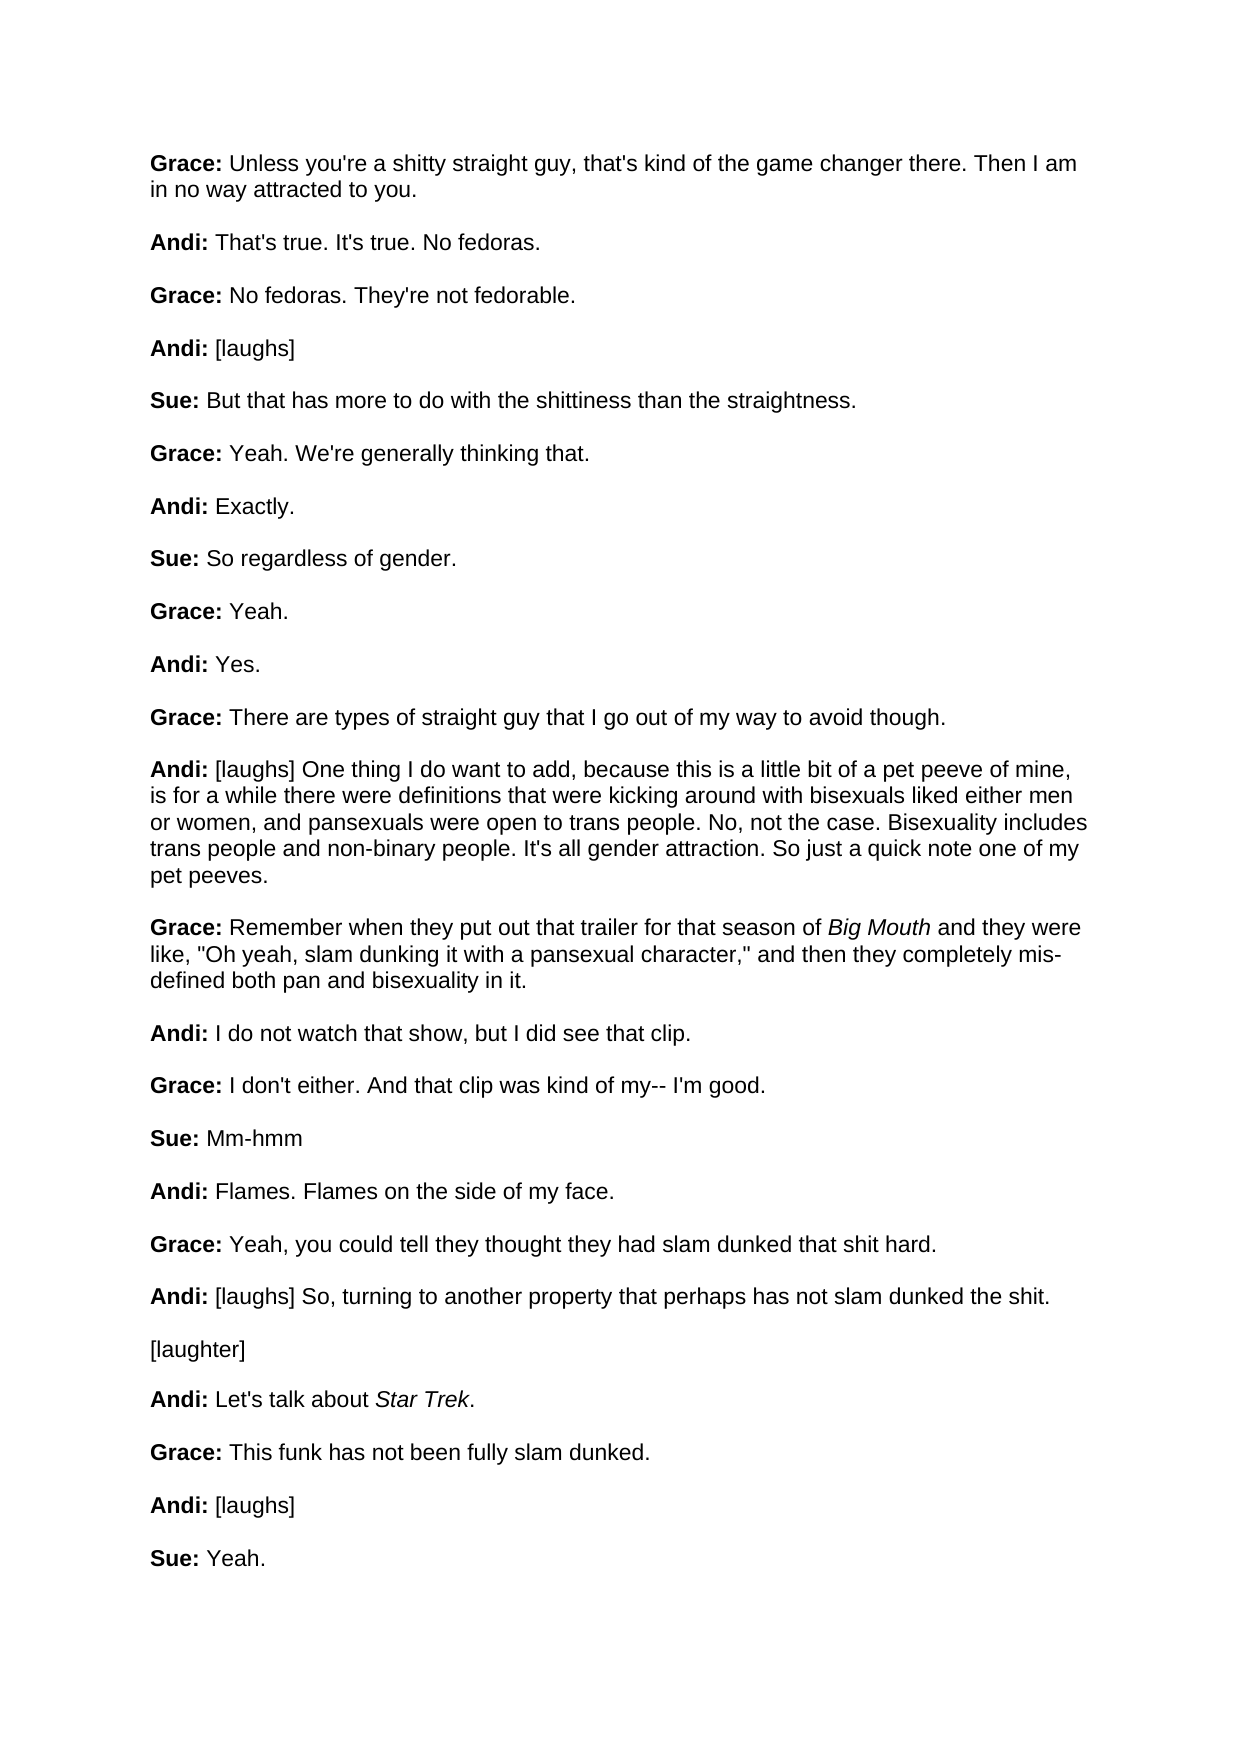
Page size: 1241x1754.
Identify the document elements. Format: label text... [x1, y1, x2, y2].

text Grace: Yeah, you could tell they thought they had slam dunked that shit hard. [150, 1204, 1090, 1257]
text Andi: Let's talk about Star Trek. [150, 1386, 1090, 1413]
text Sue: Yeah. [150, 1544, 1090, 1595]
text Grace: I don't either. And that clip was kind of my-- I'm good. [150, 1046, 1090, 1099]
text Andi: [laughs] [150, 308, 1090, 361]
text Grace: There are types of straight guy that I go out of my way to avoid though. [150, 677, 1090, 730]
text Andi: [laughs] One thing I do want to add, because this is a little bit of a pet peeve of mine, is for a while there were definitions that were kicking around with bisexuals liked either men or women, and pansexuals were open to trans people. No, not the case. Bisexuality includes trans people and non-binary people. It's all gender attraction. So just a quick note one of my pet peeves. [150, 730, 1090, 888]
text Grace: This funk has not been fully slam dunked. [150, 1413, 1090, 1465]
text Andi: Yes. [150, 624, 1090, 677]
text Sue: So regardless of gender. [150, 519, 1090, 572]
text Andi: [laughs] [150, 1465, 1090, 1518]
text [laughter] [150, 1336, 1090, 1362]
text Andi: That's true. It's true. No fedoras. [150, 203, 1090, 255]
text Sue: But that has more to do with the shittiness than the straightness. [150, 387, 1090, 413]
text Andi: [laughs] So, turning to another property that perhaps has not slam dunked the shit. [150, 1257, 1090, 1309]
text Andi: Exactly. [150, 466, 1090, 519]
text Sue: Mm-hmm [150, 1125, 1090, 1151]
text Grace: Remember when they put out that trailer for that season of Big Mouth and they were like, "Oh yeah, slam dunking it with a pansexual character," and then they completely mis-defined both pan and bisexuality in it. [150, 888, 1090, 993]
text Grace: Yeah. [150, 572, 1090, 624]
text Grace: Unless you're a shitty straight guy, that's kind of the game changer there. Then I am in no way attracted to you. [150, 150, 1090, 203]
text Andi: I do not watch that show, but I did see that clip. [150, 993, 1090, 1046]
text Andi: Flames. Flames on the side of my face. [150, 1178, 1090, 1204]
text Grace: Yeah. We're generally thinking that. [150, 440, 1090, 466]
text Grace: No fedoras. They're not fedorable. [150, 255, 1090, 308]
